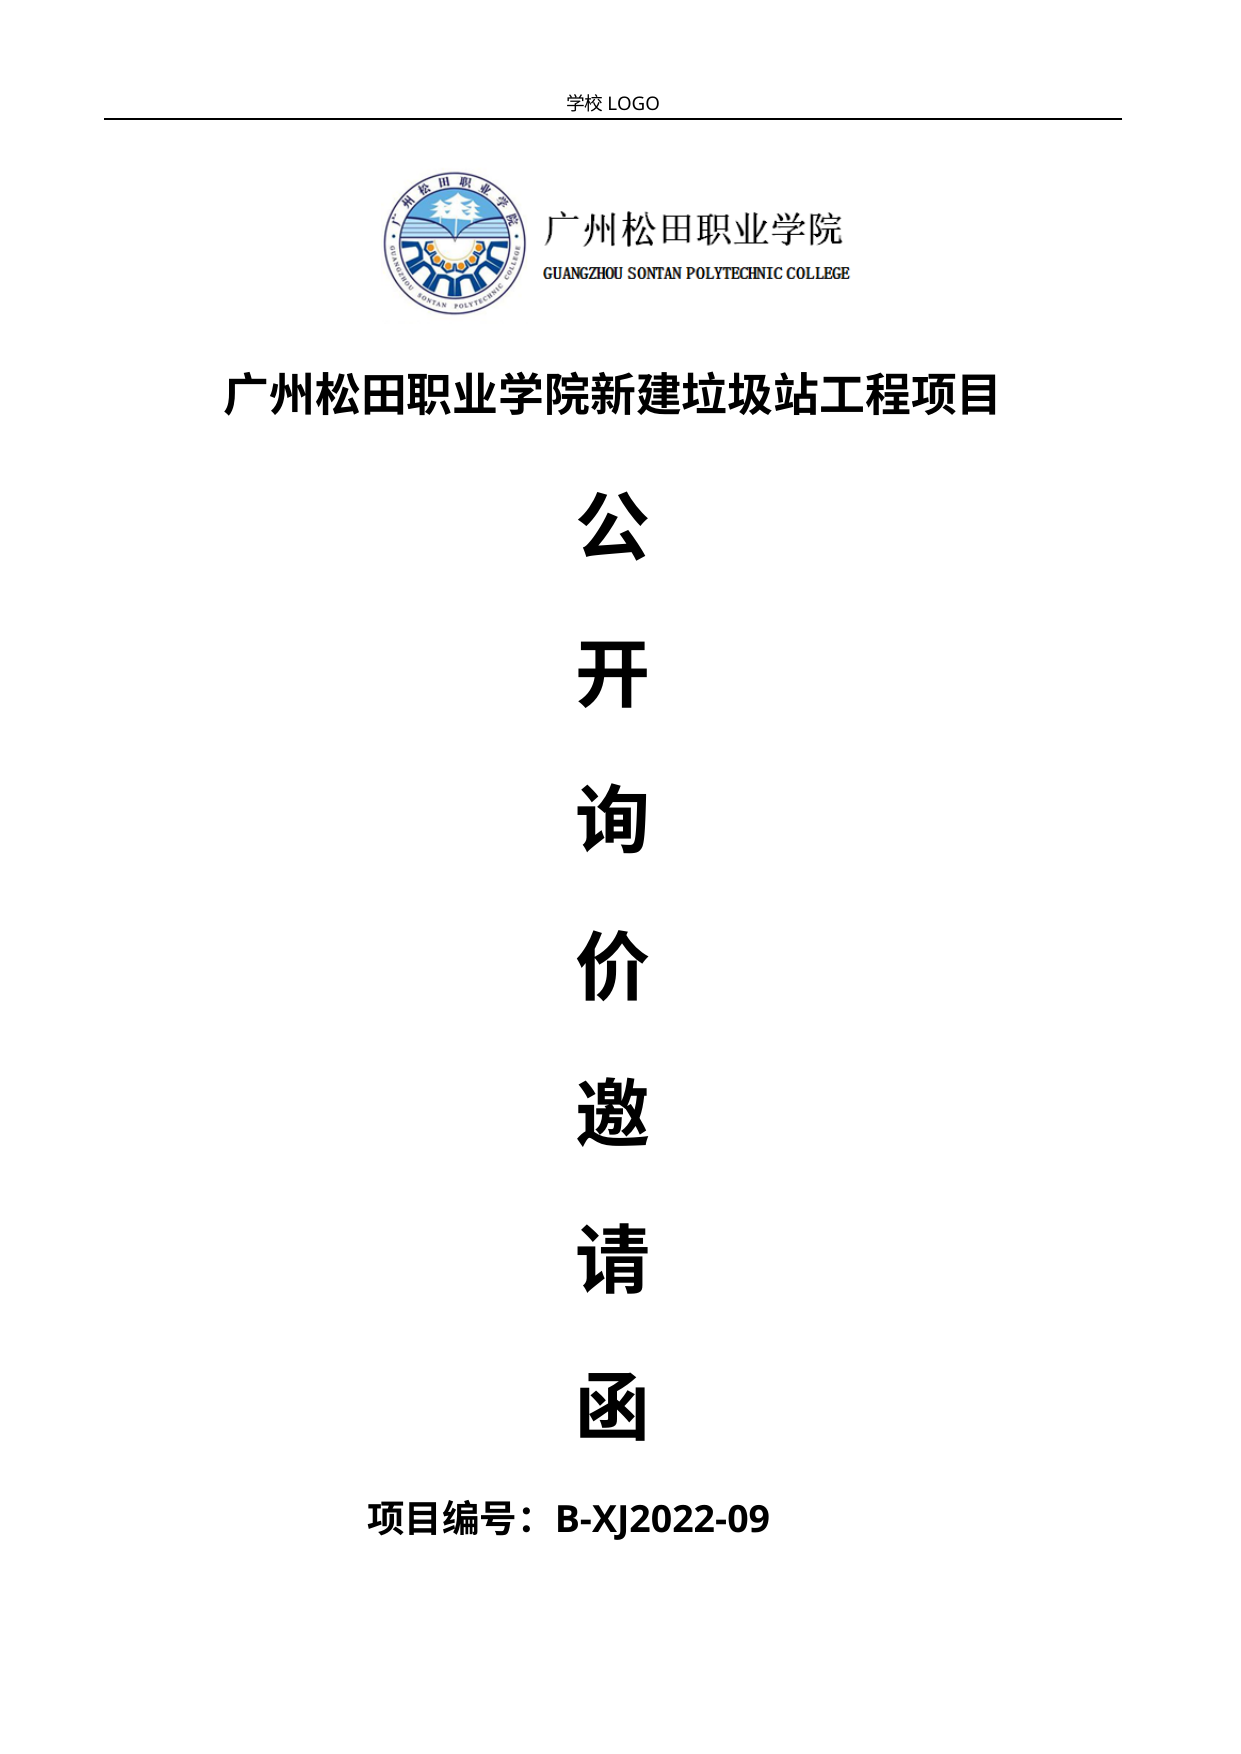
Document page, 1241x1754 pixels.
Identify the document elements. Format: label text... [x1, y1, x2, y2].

picture [363, 162, 863, 324]
text 项目编号：B-XJ2022-09 [103, 1483, 1122, 1548]
text 询 [103, 750, 1122, 880]
text 邀 [103, 1043, 1122, 1173]
text 请 [103, 1190, 1122, 1320]
text 公 [103, 457, 1122, 587]
text 价 [103, 897, 1122, 1027]
text 函 [103, 1337, 1122, 1467]
text 开 [103, 603, 1122, 733]
text 广州松田职业学院新建垃圾站工程项目 [103, 343, 1122, 440]
